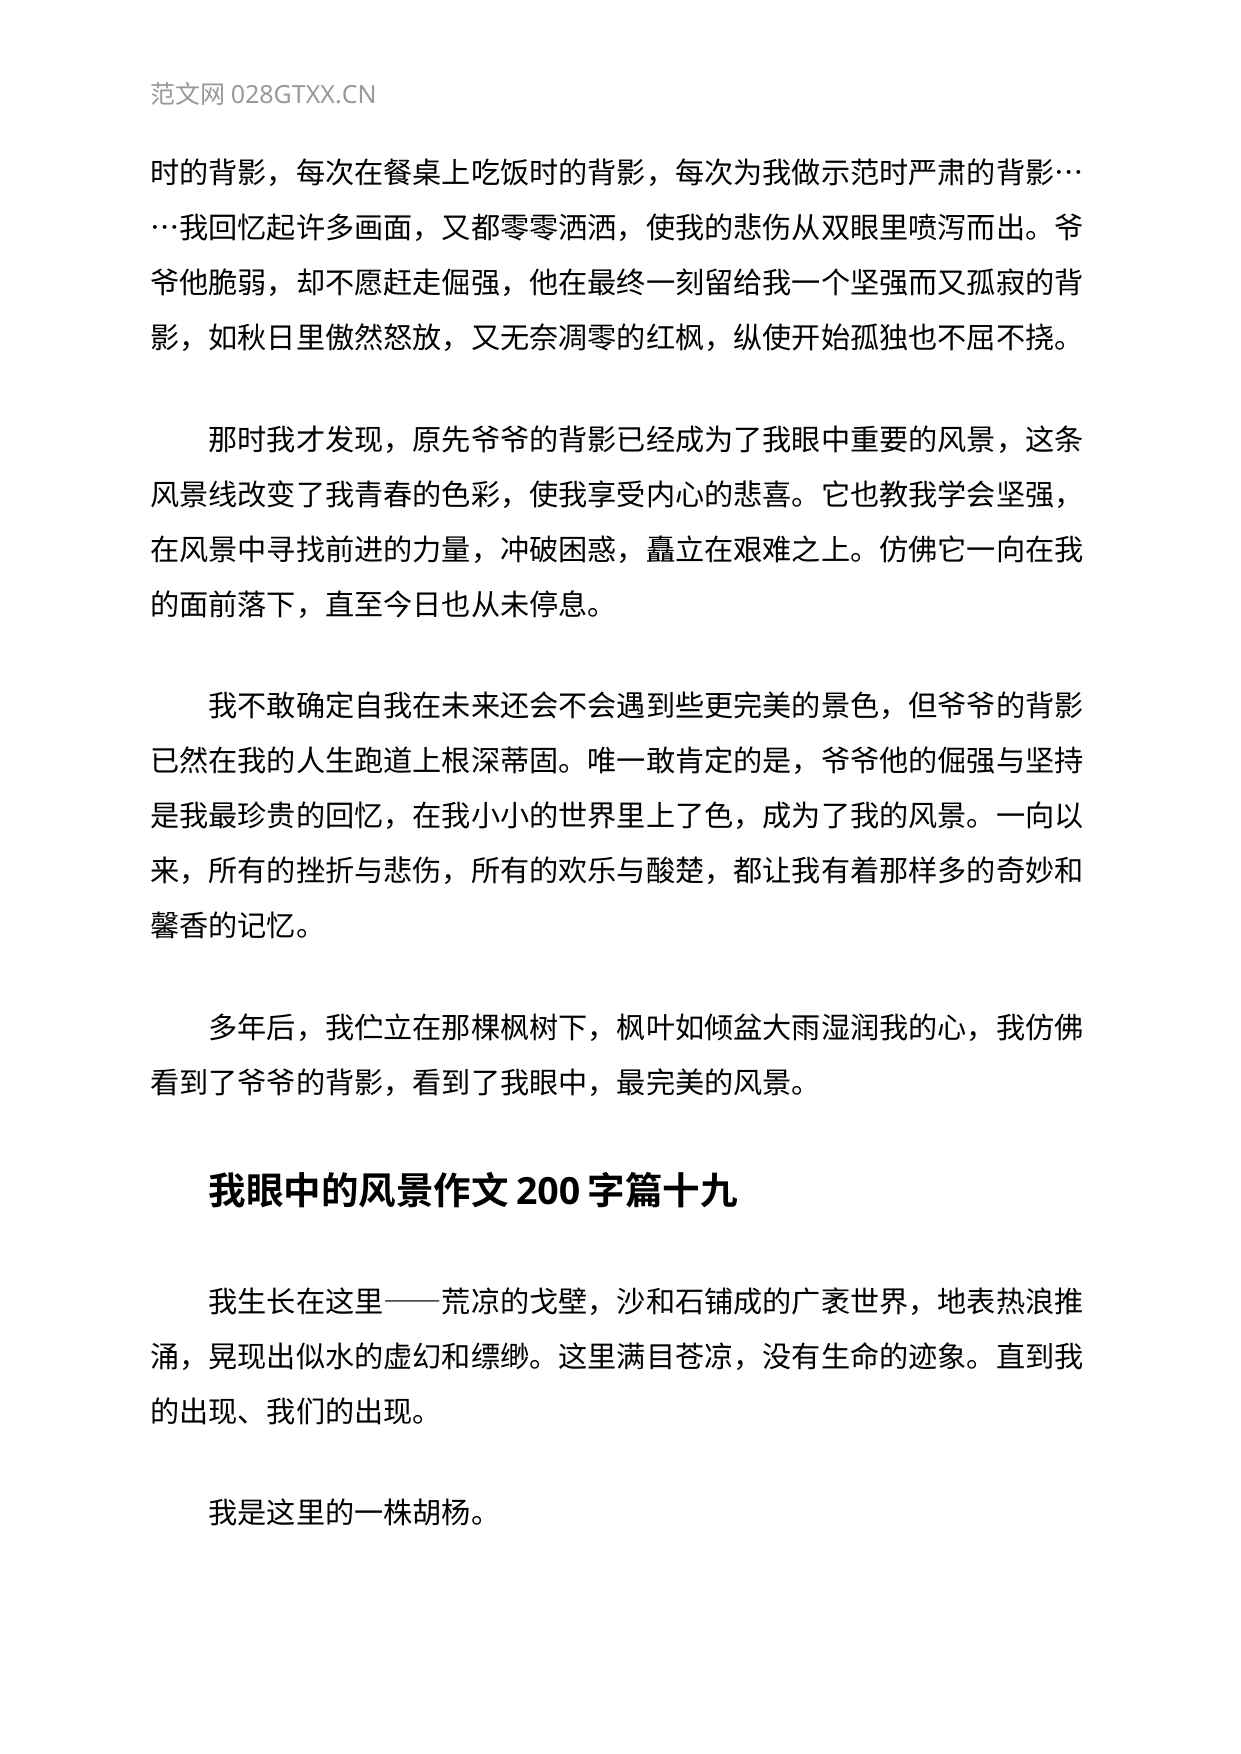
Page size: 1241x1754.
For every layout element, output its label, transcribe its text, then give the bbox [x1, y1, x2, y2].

text 多年后，我伫立在那棵枫树下，枫叶如倾盆大雨湿润我的心，我仿佛看到了爷爷的背影，看到了我眼中，最完美的风景。 [150, 1004, 1090, 1101]
text 我是这里的一株胡杨。 [150, 1490, 1090, 1532]
text 我眼中的风景作文200字篇十九 [150, 1161, 1090, 1215]
text 我不敢确定自我在未来还会不会遇到些更完美的景色，但爷爷的背影已然在我的人生跑道上根深蒂固。唯一敢肯定的是，爷爷他的倔强与坚持是我最珍贵的回忆，在我小小的世界里上了色，成为了我的风景。一向以来，所有的挫折与悲伤，所有的欢乐与酸楚，都让我有着那样多的奇妙和馨香的记忆。 [150, 683, 1090, 945]
text 那时我才发现，原先爷爷的背影已经成为了我眼中重要的风景，这条风景线改变了我青春的色彩，使我享受内心的悲喜。它也教我学会坚强，在风景中寻找前进的力量，冲破困惑，矗立在艰难之上。仿佛它一向在我的面前落下，直至今日也从未停息。 [150, 416, 1090, 623]
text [150, 150, 1090, 357]
text 我生长在这里——荒凉的戈壁，沙和石铺成的广袤世界，地表热浪推涌，晃现出似水的虚幻和缥缈。这里满目苍凉，没有生命的迹象。直到我的出现、我们的出现。 [150, 1278, 1090, 1431]
